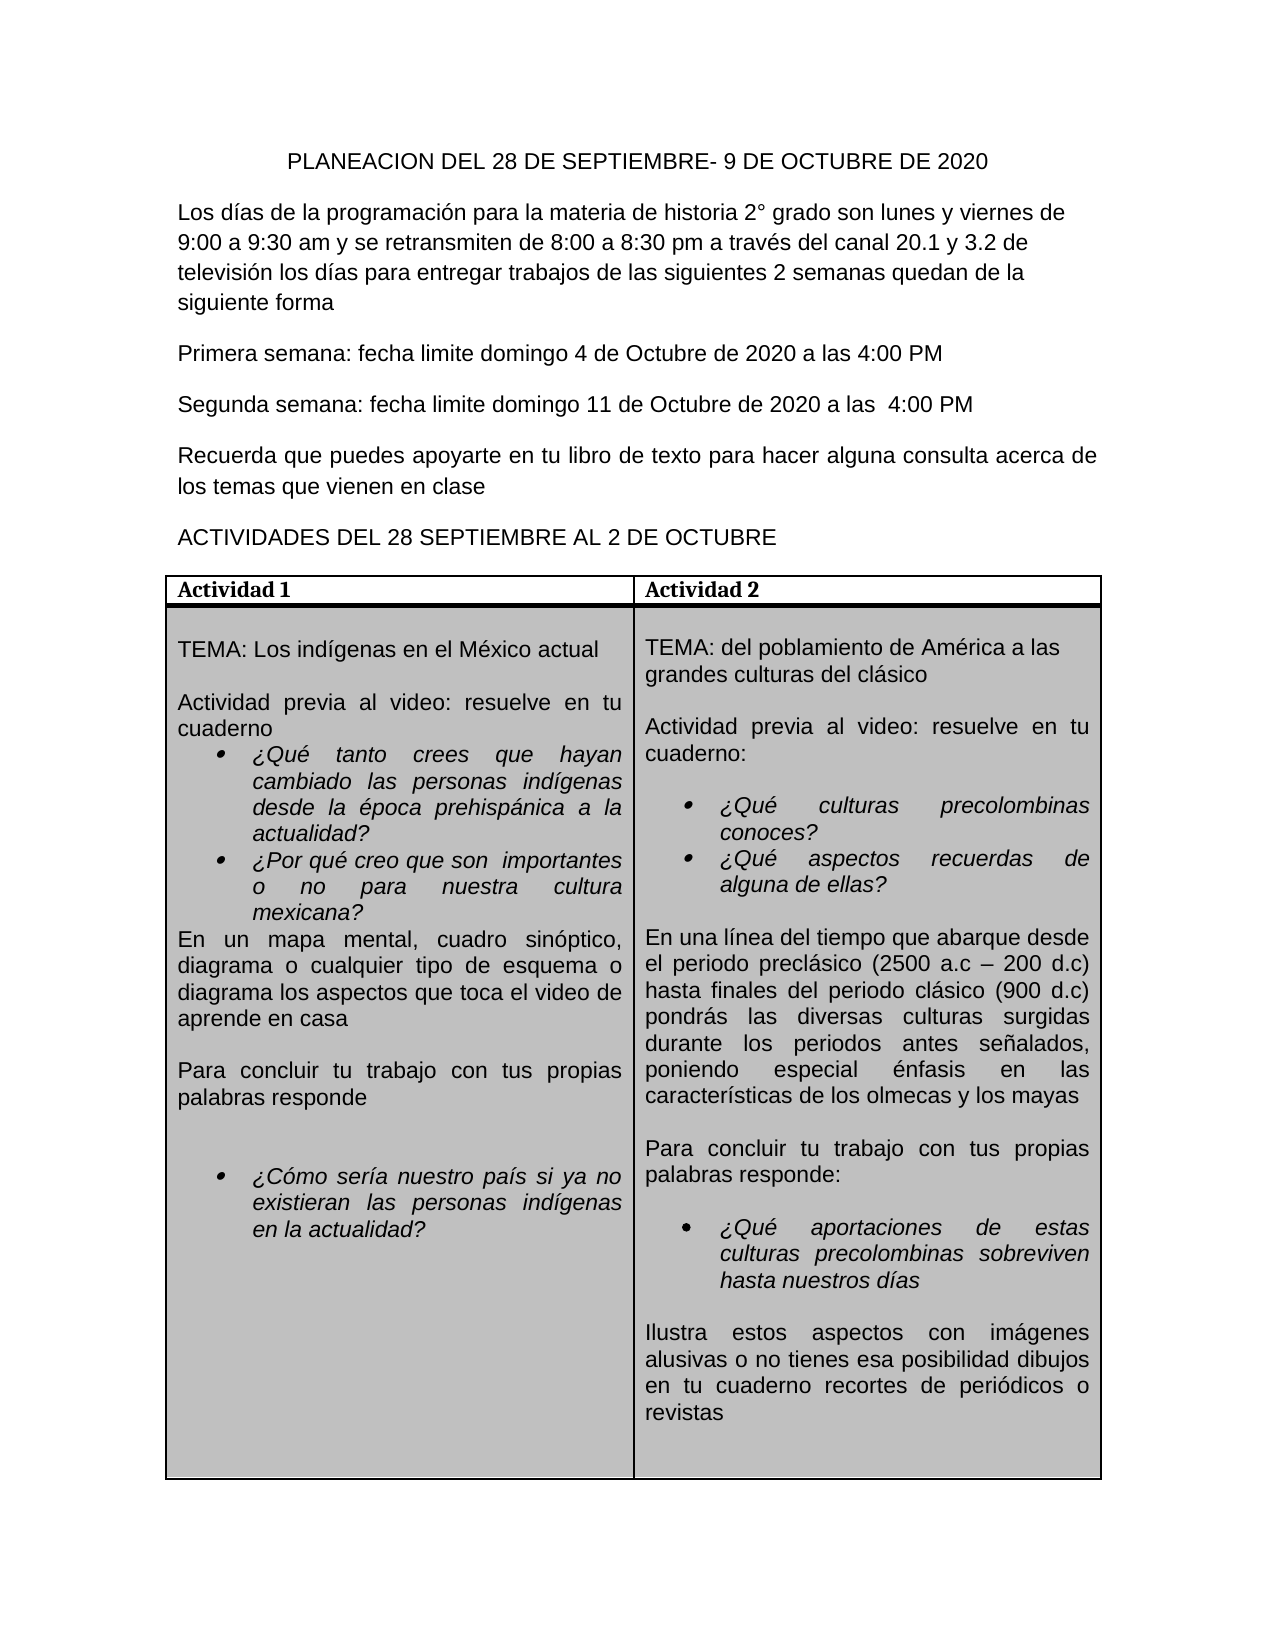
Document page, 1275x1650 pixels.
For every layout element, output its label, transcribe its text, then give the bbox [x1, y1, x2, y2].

text Segunda semana: fecha limite domingo 11 de Octubre de 2020 a las 4:00 PM [177, 391, 1098, 418]
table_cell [635, 608, 1100, 1477]
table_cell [167, 608, 633, 1477]
table_header Actividad 2 [635, 577, 1100, 603]
text ACTIVIDADES DEL 28 SEPTIEMBRE AL 2 DE OCTUBRE [177, 524, 1098, 550]
table_header Actividad 1 [167, 577, 633, 603]
text Primera semana: fecha limite domingo 4 de Octubre de 2020 a las 4:00 PM [177, 340, 1098, 367]
text Recuerda que puedes apoyarte en tu libro de texto para hacer alguna consulta acerca de los temas que vienen en clase [177, 442, 1098, 499]
text PLANEACION DEL 28 DE SEPTIEMBRE- 9 DE OCTUBRE DE 2020 [177, 148, 1098, 174]
text Los días de la programación para la materia de historia 2° grado son lunes y viernes de 9:00 a 9:30 am y se retransmiten de 8:00 a 8:30 pm a través del canal 20.1 y 3.2 de televisión los días para entregar trabajos de las siguientes 2 semanas quedan de la siguiente forma [177, 199, 1098, 316]
